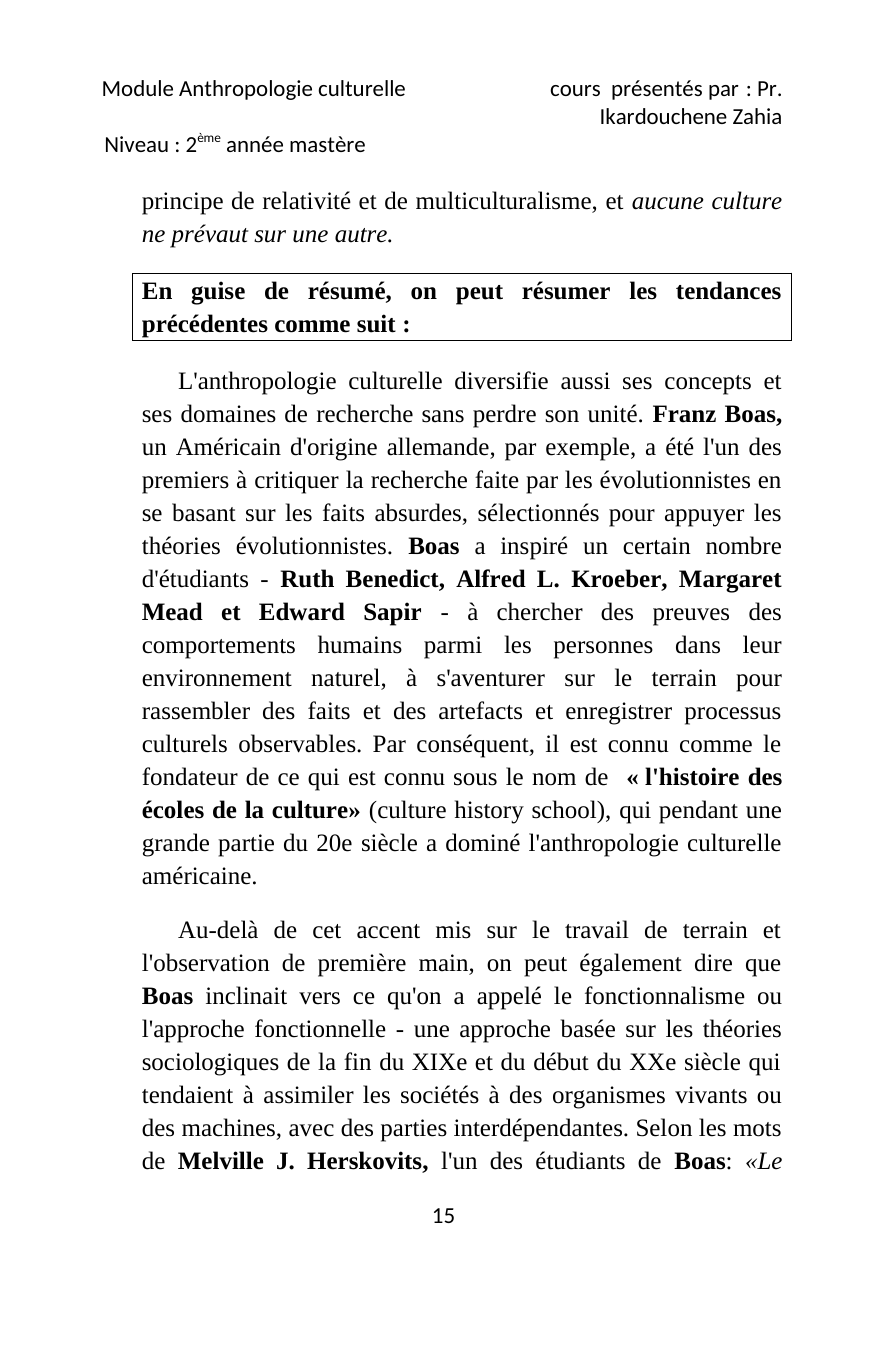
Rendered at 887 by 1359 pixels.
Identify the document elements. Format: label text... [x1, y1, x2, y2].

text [142, 186, 782, 248]
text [142, 915, 782, 1175]
text En guise de résumé, on peut résumer les tendances précédentes comme suit : [133, 274, 791, 340]
text L'anthropologie culturelle diversifie aussi ses concepts et ses domaines de recherche sans perdre son unité. Franz Boas, un Américain d'origine allemande, par exemple, a été l'un des premiers à critiquer la recherche faite par les évolutionnistes en se basant sur les faits absurdes, sélectionnés pour appuyer les théories évolutionnistes. Boas a inspiré un certain nombre d'étudiants - Ruth Benedict, Alfred L. Kroeber, Margaret Mead et Edward Sapir - à chercher des preuves des comportements humains parmi les personnes dans leur environnement naturel, à s'aventurer sur le terrain pour rassembler des faits et des artefacts et enregistrer processus culturels observables. Par conséquent, il est connu comme le fondateur de ce qui est connu sous le nom de « l'histoire des écoles de la culture» (culture history school), qui pendant une grande partie du 20e siècle a dominé l'anthropologie culturelle américaine. [142, 366, 782, 890]
